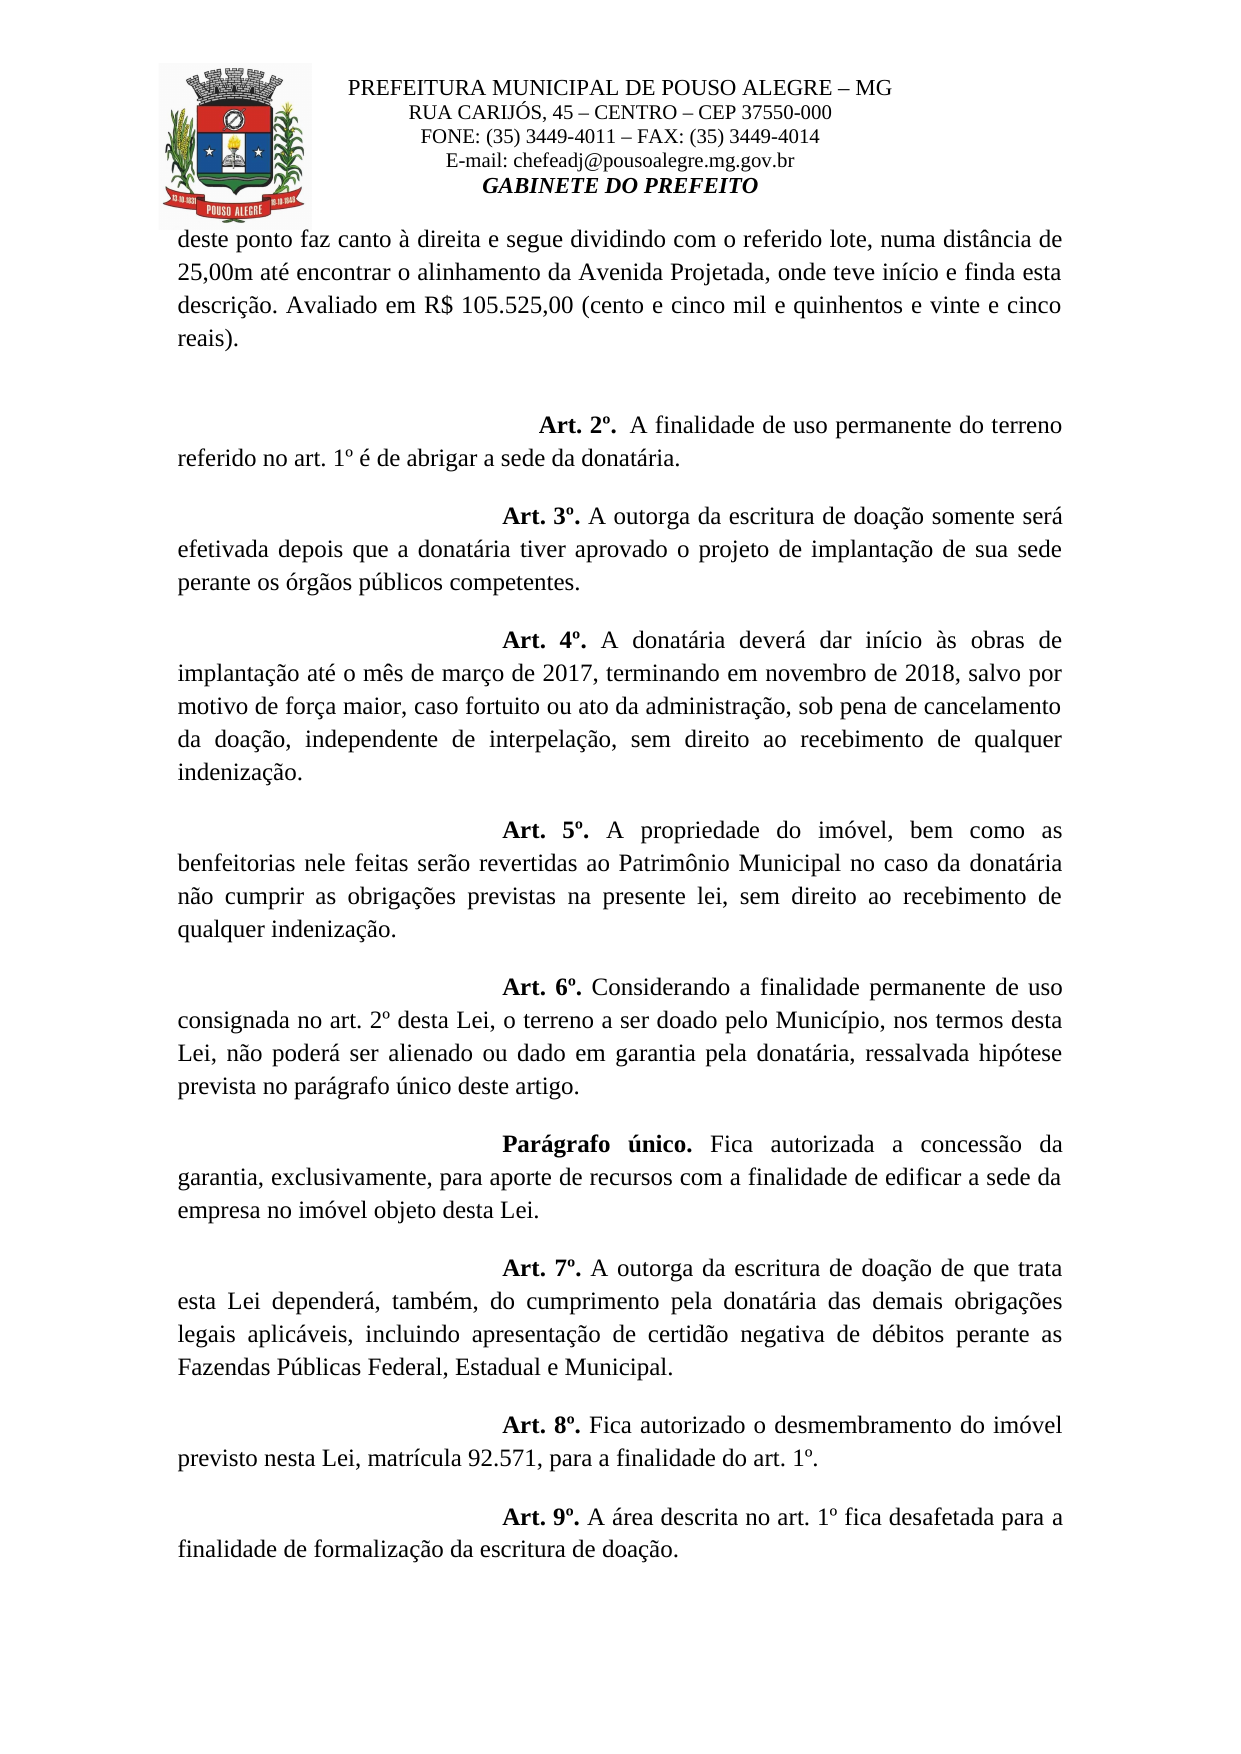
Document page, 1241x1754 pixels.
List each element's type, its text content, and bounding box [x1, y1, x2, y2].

text Art. 8º. Fica autorizado o desmembramento do imóvel previsto nesta Lei, matrícula 92.571, para a finalidade do art. 1º. [177, 1411, 1063, 1472]
text Art. 9º. A área descrita no art. 1º fica desafetada para a finalidade de formalização da escritura de doação. [177, 1502, 1063, 1563]
text Art. 6º. Considerando a finalidade permanente de uso consignada no art. 2º desta Lei, o terreno a ser doado pelo Município, nos termos desta Lei, não poderá ser alienado ou dado em garantia pela donatária, ressalvada hipótese prevista no parágrafo único deste artigo. [177, 972, 1063, 1100]
text Art. 4º. A donatária deverá dar início às obras de implantação até o mês de março de 2017, terminando em novembro de 2018, salvo por motivo de força maior, caso fortuito ou ato da administração, sob pena de cancelamento da doação, independente de interpelação, sem direito ao recebimento de qualquer indenização. [177, 625, 1063, 786]
text Art. 3º. A outorga da escritura de doação somente será efetivada depois que a donatária tiver aprovado o projeto de implantação de sua sede perante os órgãos públicos competentes. [177, 501, 1063, 596]
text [177, 224, 1063, 352]
picture [158, 63, 312, 230]
text Art. 7º. A outorga da escritura de doação de que trata esta Lei dependerá, também, do cumprimento pela donatária das demais obrigações legais aplicáveis, incluindo apresentação de certidão negativa de débitos perante as Fazendas Públicas Federal, Estadual e Municipal. [177, 1253, 1063, 1381]
text Art. 5º. A propriedade do imóvel, bem como as benfeitorias nele feitas serão revertidas ao Patrimônio Municipal no caso da donatária não cumprir as obrigações previstas na presente lei, sem direito ao recebimento de qualquer indenização. [177, 815, 1063, 943]
text Parágrafo único. Fica autorizada a concessão da garantia, exclusivamente, para aporte de recursos com a finalidade de edificar a sede da empresa no imóvel objeto desta Lei. [177, 1129, 1063, 1224]
text Art. 2º. A finalidade de uso permanente do terreno referido no art. 1º é de abrigar a sede da donatária. [177, 377, 1063, 472]
